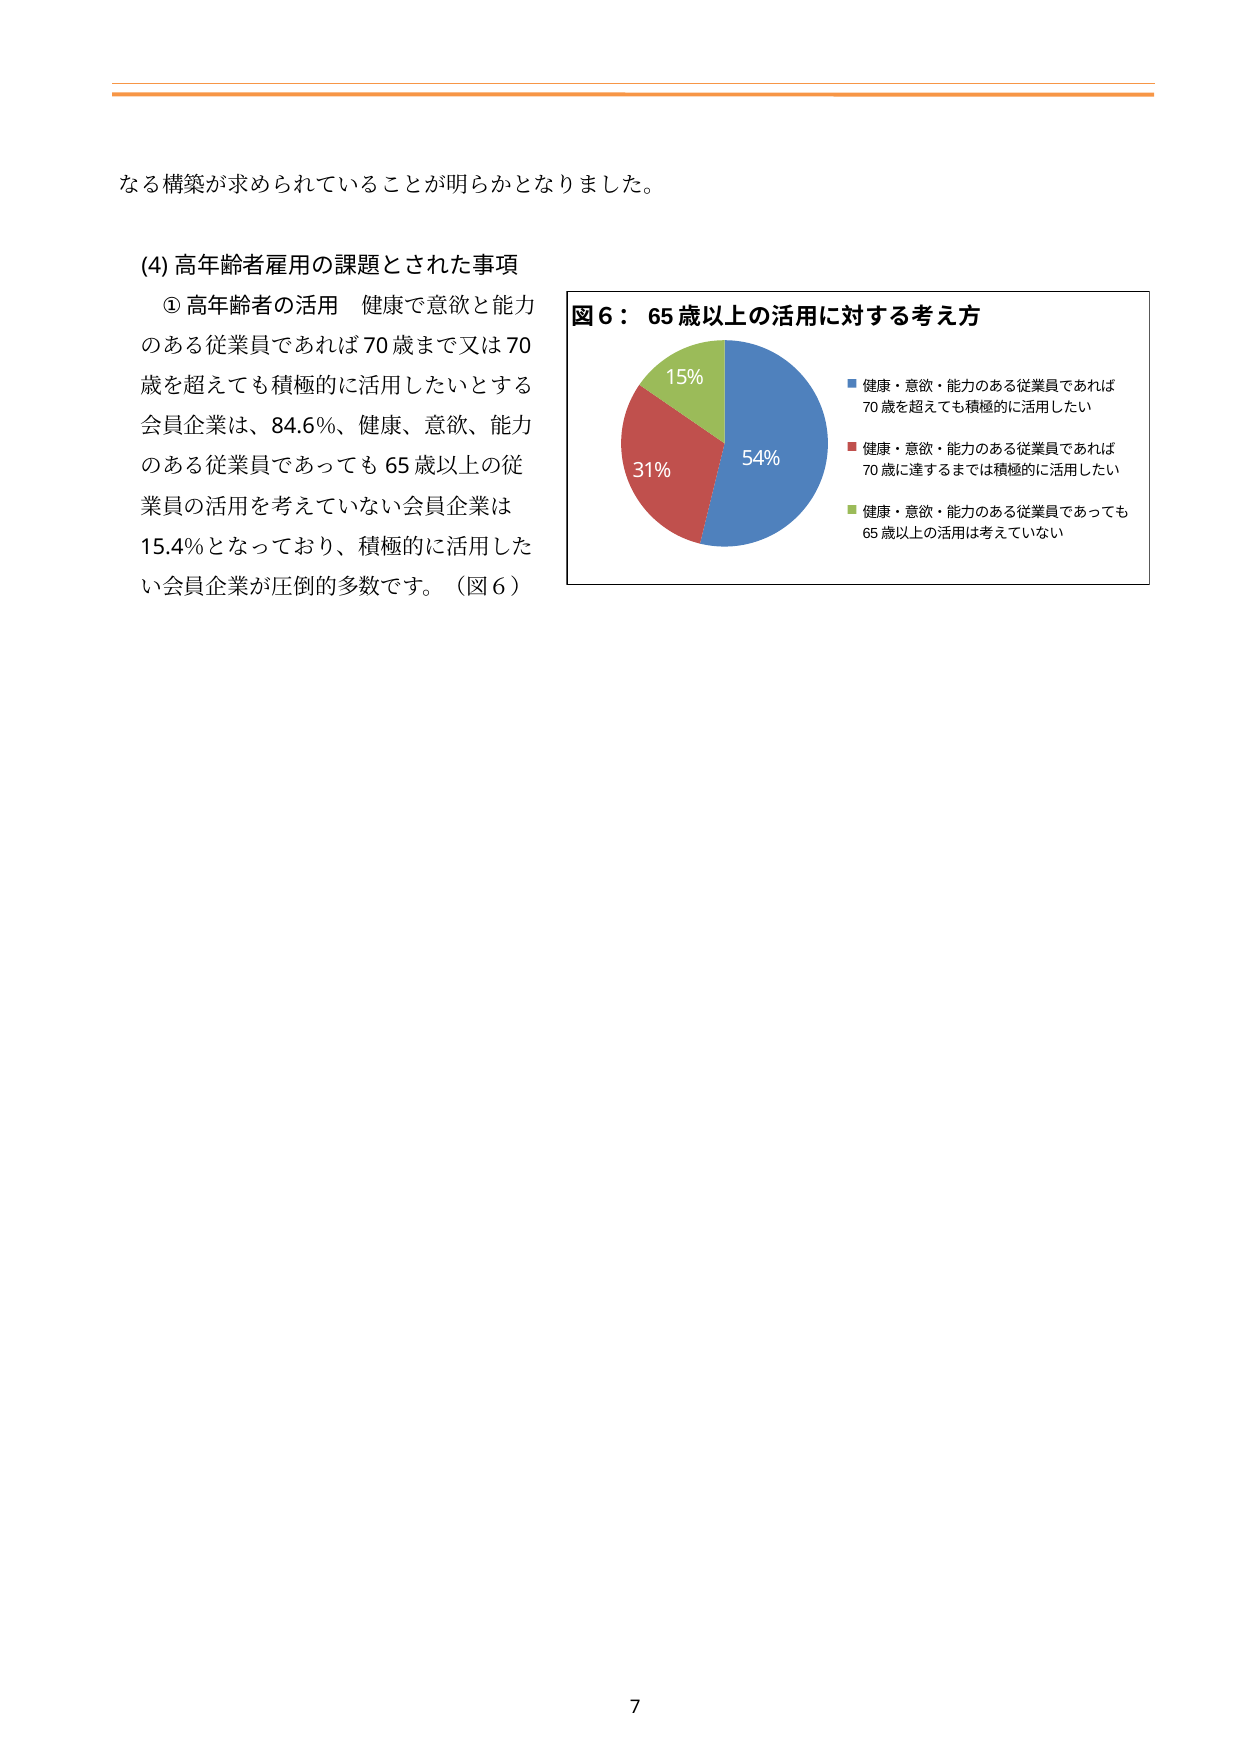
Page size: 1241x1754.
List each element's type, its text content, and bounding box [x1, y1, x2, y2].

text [118, 163, 1152, 203]
text (4) 高年齢者雇用の課題とされた事項 [118, 243, 1152, 283]
text ①高年齢者の活用 健康で意欲と能力のある従業員であれば70歳まで又は70歳を超えても積極的に活用したいとする会員企業は、84.6％、健康、意欲、能力のある従業員であっても65歳以上の従業員の活用を考えていない会員企業は15.4％となっており、積極的に活用したい会員企業が圧倒的多数です。（図６） [140, 283, 1152, 605]
